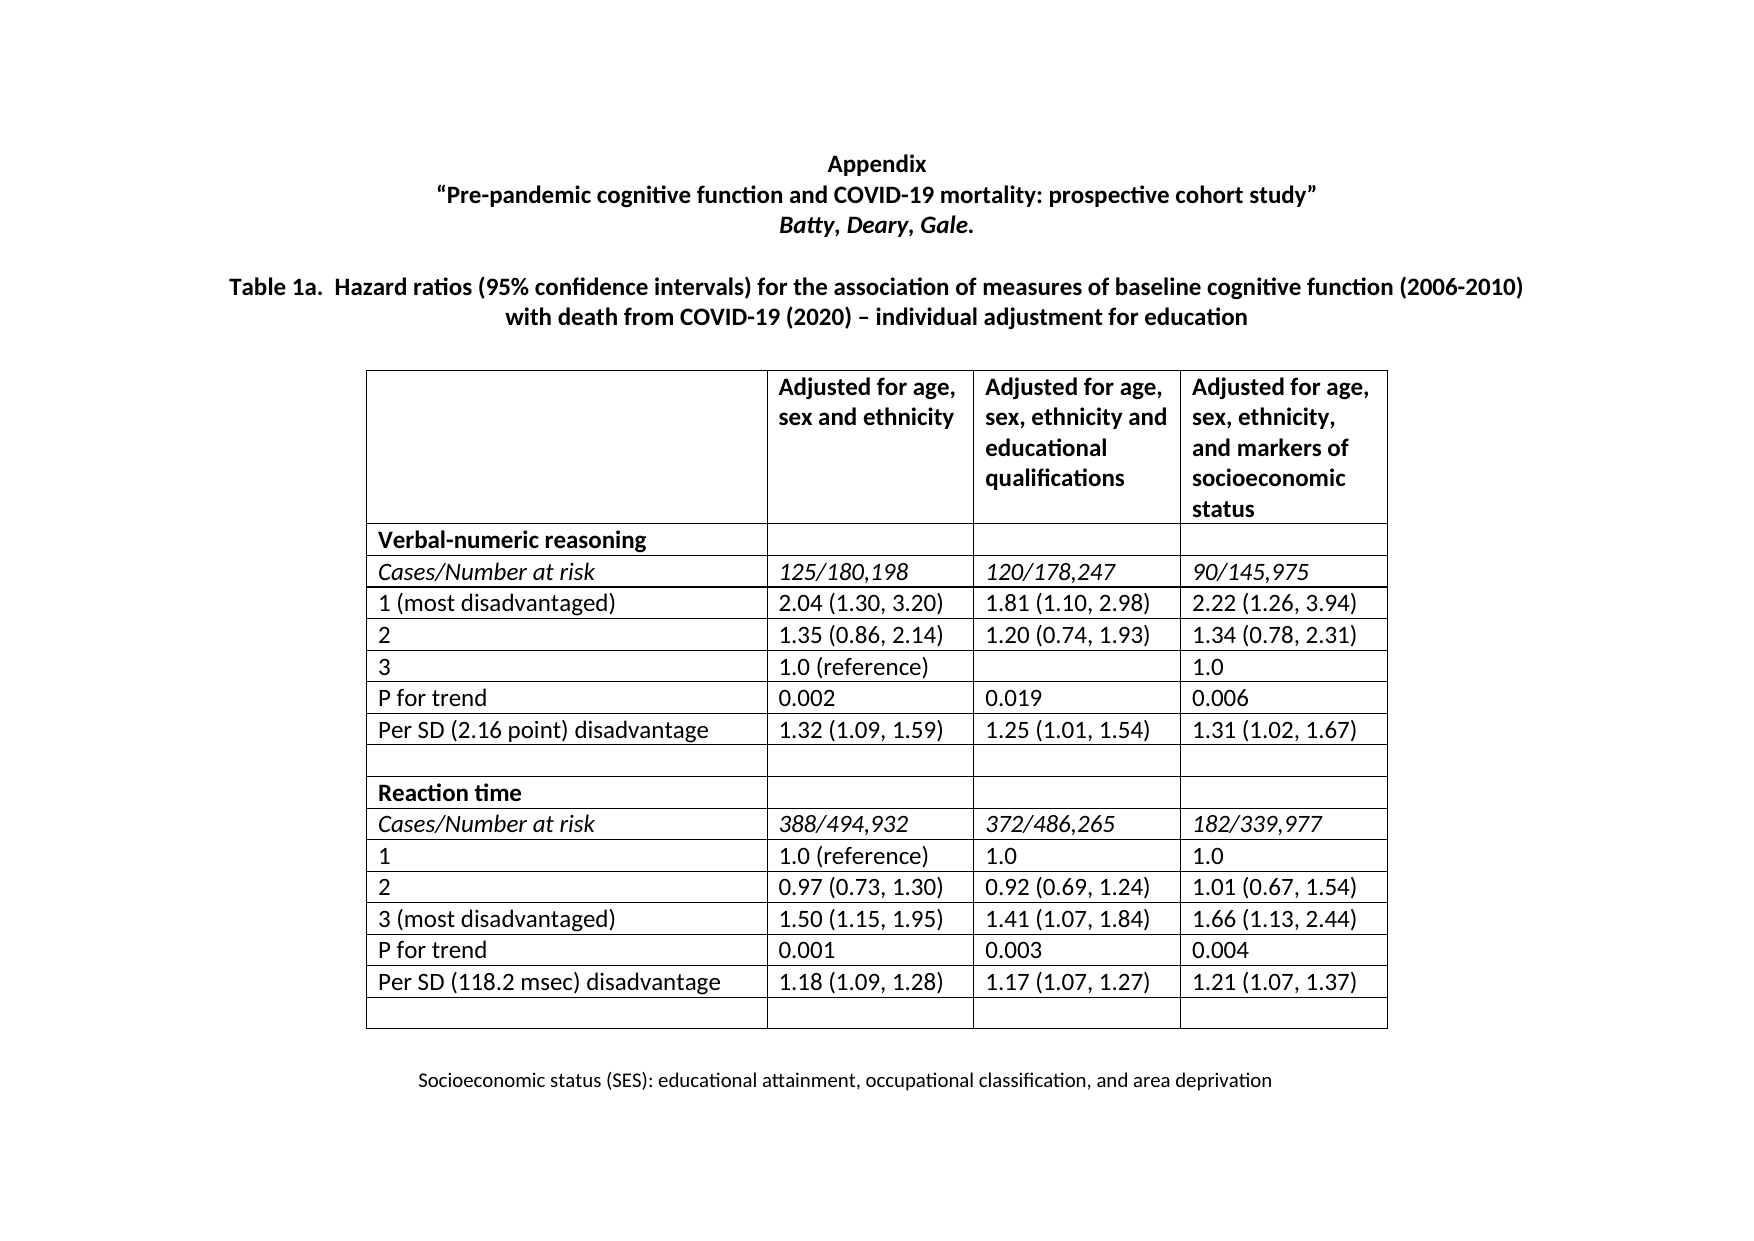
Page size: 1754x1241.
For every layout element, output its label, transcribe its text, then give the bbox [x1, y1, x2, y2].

table_cell [768, 745, 973, 776]
text Appendix [118, 149, 1636, 179]
table_cell 0.004 [1181, 935, 1387, 965]
table_cell 1 [367, 840, 767, 871]
table_cell 1.66 (1.13, 2.44) [1181, 903, 1387, 934]
table_cell 1.25 (1.01, 1.54) [974, 714, 1180, 744]
table_header Adjusted for age, sex, ethnicity and educational qualifications [974, 371, 1180, 523]
table_cell Per SD (2.16 point) disadvantage [367, 714, 767, 744]
table_cell 0.92 (0.69, 1.24) [974, 872, 1180, 902]
table_cell 1.35 (0.86, 2.14) [768, 619, 973, 649]
table_cell 3 (most disadvantaged) [367, 903, 767, 934]
table_cell 2.22 (1.26, 3.94) [1181, 588, 1387, 618]
table_cell 1.0 [1181, 840, 1387, 871]
table_cell 1.34 (0.78, 2.31) [1181, 619, 1387, 649]
table_cell [768, 998, 973, 1028]
table_cell P for trend [367, 935, 767, 965]
table_cell 0.006 [1181, 682, 1387, 713]
table_cell 1 (most disadvantaged) [367, 588, 767, 618]
table_cell [974, 524, 1180, 555]
table_cell 0.003 [974, 935, 1180, 965]
table_cell [1181, 998, 1387, 1028]
table_cell 0.97 (0.73, 1.30) [768, 872, 973, 902]
table_cell [367, 745, 767, 776]
table_cell 1.31 (1.02, 1.67) [1181, 714, 1387, 744]
table_cell P for trend [367, 682, 767, 713]
table_cell 1.20 (0.74, 1.93) [974, 619, 1180, 649]
table_header Adjusted for age, sex, ethnicity, and markers of socioeconomic status [1181, 371, 1387, 523]
table_cell 1.0 (reference) [768, 840, 973, 871]
table_cell 1.50 (1.15, 1.95) [768, 903, 973, 934]
table_cell [974, 777, 1180, 807]
table_cell 1.0 (reference) [768, 651, 973, 681]
table_cell 2 [367, 872, 767, 902]
text with death from COVID-19 (2020) – individual adjustment for education [118, 301, 1636, 332]
table_cell 1.01 (0.67, 1.54) [1181, 872, 1387, 902]
table_cell Reaction time [367, 777, 767, 807]
text “Pre-pandemic cognitive function and COVID-19 mortality: prospective cohort study” [118, 179, 1636, 210]
table_cell 388/494,932 [768, 809, 973, 839]
text Socioeconomic status (SES): educational attainment, occupational classification, and area deprivation [343, 1067, 1636, 1093]
table_cell [1181, 524, 1387, 555]
table_cell 120/178,247 [974, 556, 1180, 586]
table_cell 0.019 [974, 682, 1180, 713]
table_cell 1.0 [974, 840, 1180, 871]
table_cell 2 [367, 619, 767, 649]
table_cell 90/145,975 [1181, 556, 1387, 586]
table_cell 1.0 [1181, 651, 1387, 681]
table_cell 2.04 (1.30, 3.20) [768, 588, 973, 618]
table_cell 3 [367, 651, 767, 681]
table_cell 0.001 [768, 935, 973, 965]
table_cell [974, 651, 1180, 681]
table_cell Cases/Number at risk [367, 556, 767, 586]
table_cell 1.81 (1.10, 2.98) [974, 588, 1180, 618]
table_header [367, 371, 767, 523]
table_cell 1.41 (1.07, 1.84) [974, 903, 1180, 934]
table_cell Cases/Number at risk [367, 809, 767, 839]
table_header Adjusted for age, sex and ethnicity [768, 371, 973, 523]
table_cell 0.002 [768, 682, 973, 713]
table_cell [974, 998, 1180, 1028]
table_cell Per SD (118.2 msec) disadvantage [367, 966, 767, 997]
table_cell [1181, 777, 1387, 807]
table_cell [1181, 745, 1387, 776]
table_cell 1.18 (1.09, 1.28) [768, 966, 973, 997]
table_cell [367, 998, 767, 1028]
text Table 1a. Hazard ratios (95% confidence intervals) for the association of measures of baseline cognitive function (2006-2010) [118, 271, 1636, 301]
table_cell 182/339,977 [1181, 809, 1387, 839]
table_cell 1.32 (1.09, 1.59) [768, 714, 973, 744]
table_cell 1.17 (1.07, 1.27) [974, 966, 1180, 997]
table_cell Verbal-numeric reasoning [367, 524, 767, 555]
table_cell [974, 745, 1180, 776]
table_cell 372/486,265 [974, 809, 1180, 839]
table_cell 125/180,198 [768, 556, 973, 586]
table_cell [768, 524, 973, 555]
table_cell 1.21 (1.07, 1.37) [1181, 966, 1387, 997]
table_cell [768, 777, 973, 807]
text Batty, Deary, Gale. [118, 210, 1636, 240]
